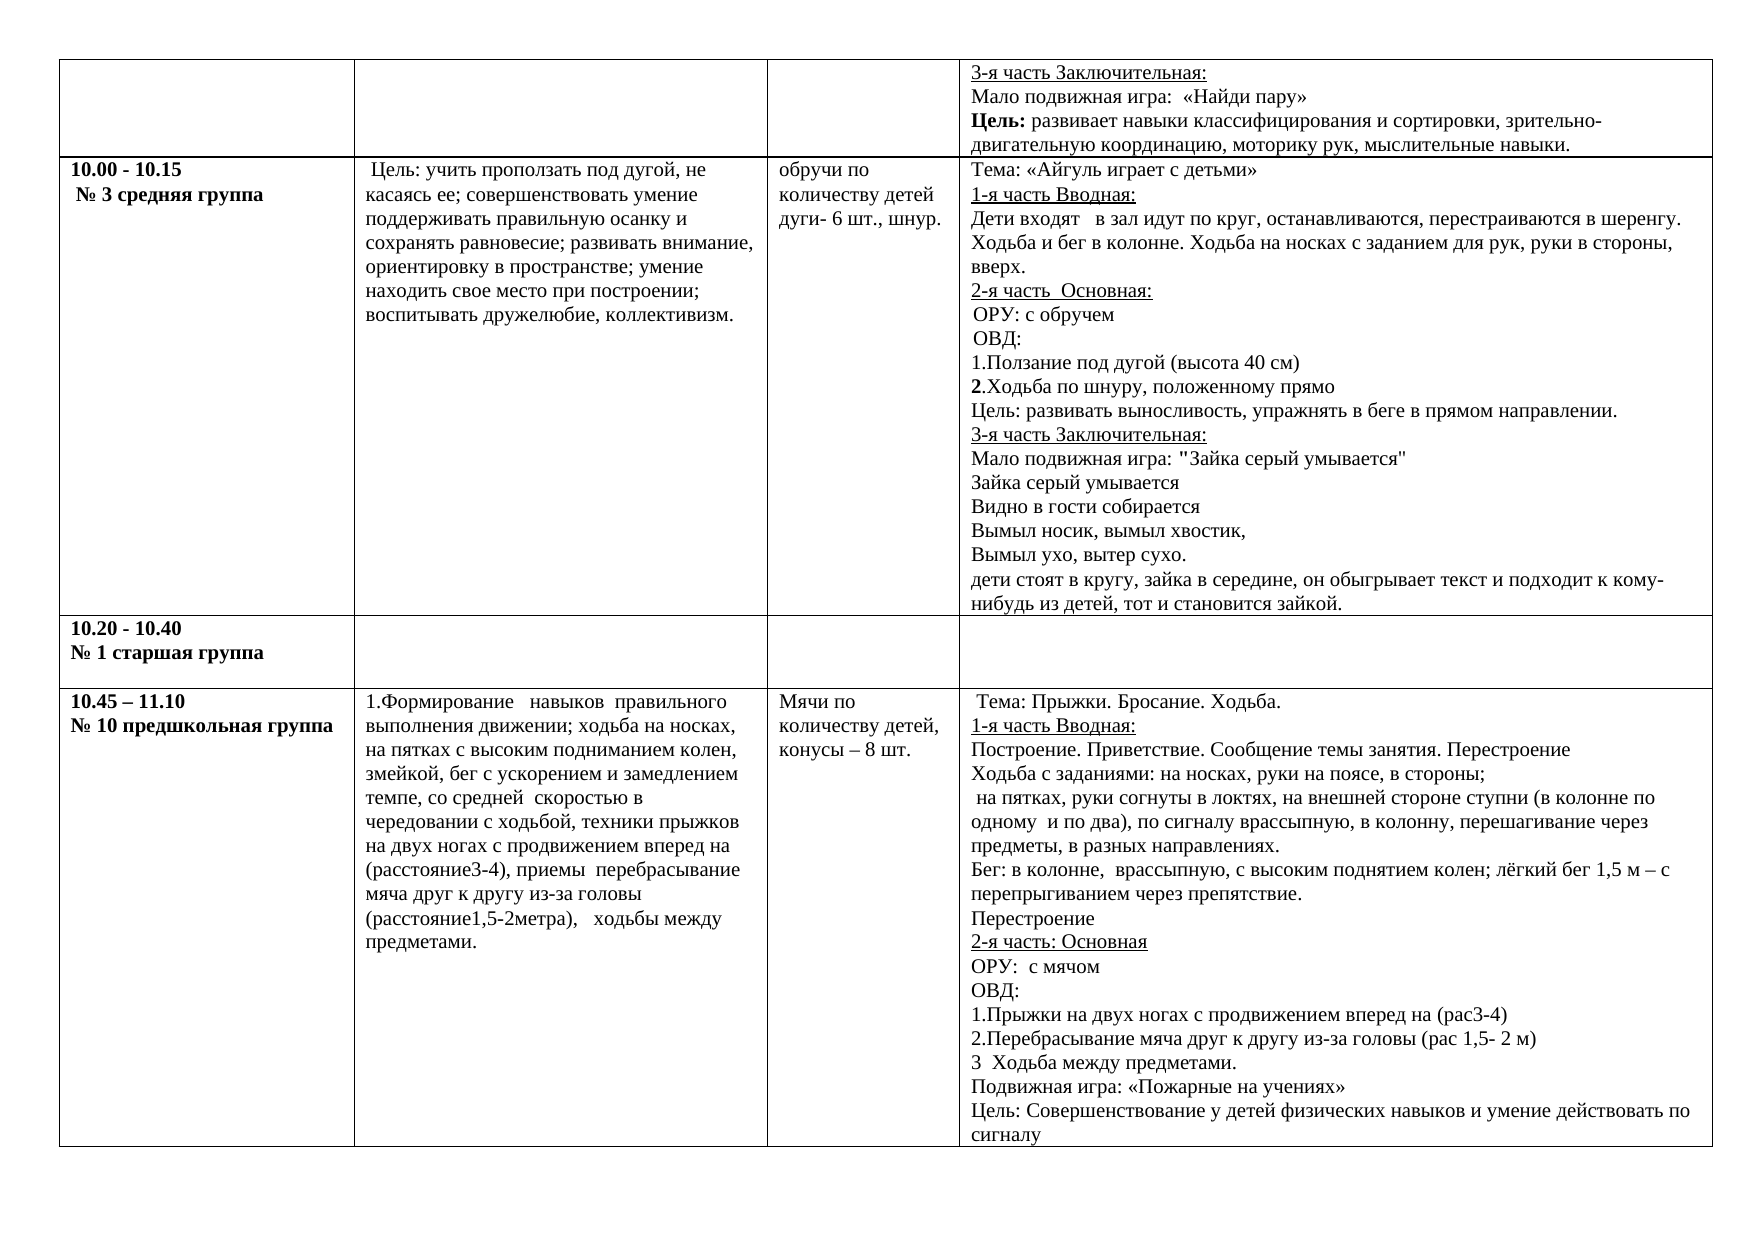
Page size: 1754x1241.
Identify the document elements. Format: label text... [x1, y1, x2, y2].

table_cell Цель: учить проползать под дугой, не касаясь ее; совершенствовать умение поддерживать правильную осанку и сохранять равновесие; развивать внимание, ориентировку в пространстве; умение находить свое место при построении; воспитывать дружелюбие, коллективизм. [355, 158, 767, 614]
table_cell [960, 60, 1712, 156]
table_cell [355, 60, 767, 156]
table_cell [768, 60, 959, 156]
table_cell [355, 616, 767, 688]
table_cell [768, 616, 959, 688]
table_cell [960, 616, 1712, 688]
table_cell 10.00 - 10.15 № 3 средняя группа [60, 158, 354, 614]
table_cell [355, 689, 767, 1146]
table_cell обручи по количеству детей дуги- 6 шт., шнур. [768, 158, 959, 614]
table_cell 10.20 - 10.40 № 1 старшая группа [60, 616, 354, 688]
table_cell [60, 60, 354, 156]
table_cell Тема: «Айгуль играет с детьми» 1-я часть Вводная: Дети входят в зал идут по круг, останавливаются, перестраиваются в шеренгу. Ходьба и бег в колонне. Ходьба на носках с заданием для рук, руки в стороны, вверх. 2-я часть Основная: ОРУ: с обручем ОВД: 1.Ползание под дугой (высота 40 см) 2.Ходьба по шнуру, положенному прямо Цель: развивать выносливость, упражнять в беге в прямом направлении. 3-я часть Заключительная: Мало подвижная игра: "Зайка серый умывается" Зайка серый умывается Видно в гости собирается Вымыл носик, вымыл хвостик, Вымыл ухо, вытер сухо. дети стоят в кругу, зайка в середине, он обыгрывает текст и подходит к кому-нибудь из детей, тот и становится зайкой. [960, 158, 1712, 614]
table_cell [768, 689, 959, 1146]
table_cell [960, 689, 1712, 1146]
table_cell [60, 689, 354, 1146]
